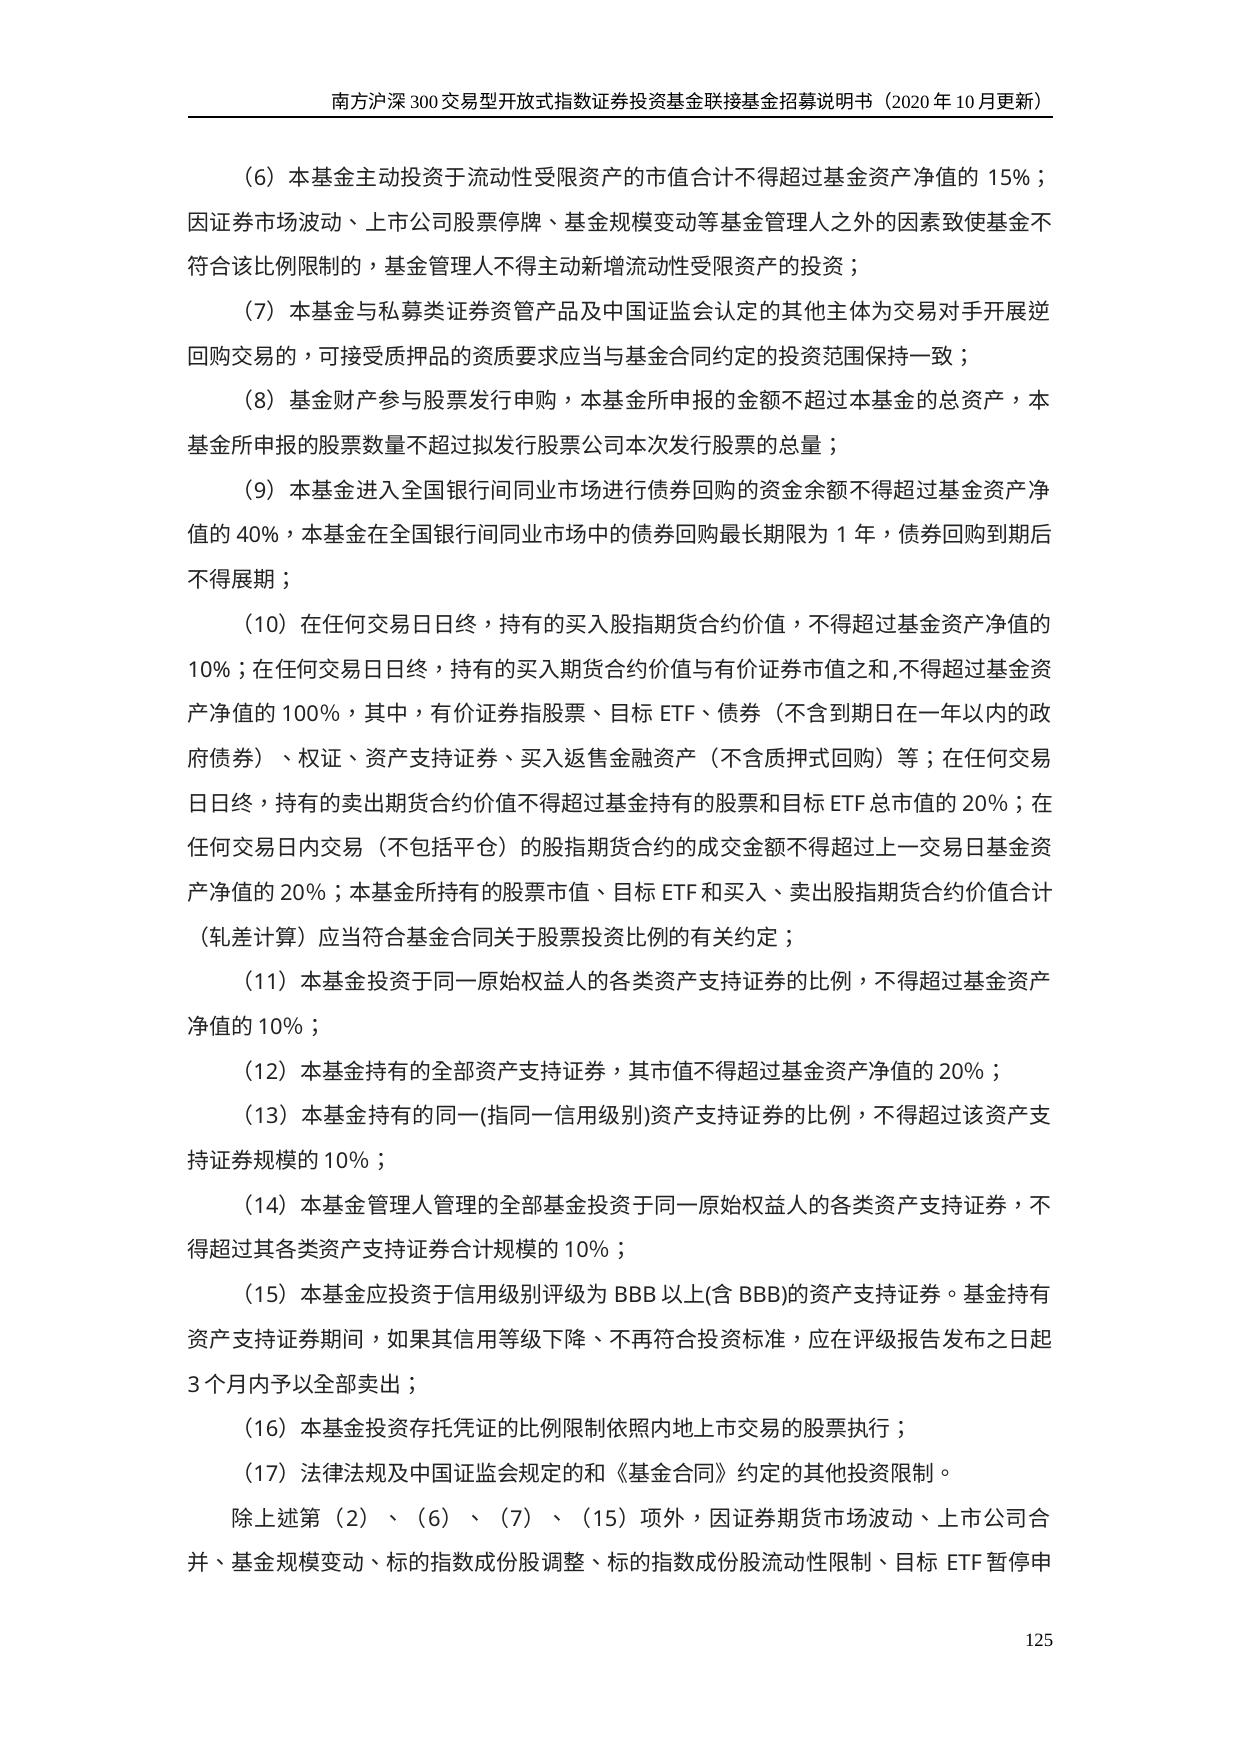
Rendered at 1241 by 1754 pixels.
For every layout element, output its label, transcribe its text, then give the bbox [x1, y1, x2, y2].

text （14）本基金管理人管理的全部基金投资于同一原始权益人的各类资产支持证券，不得超过其各类资产支持证券合计规模的10％； [187, 1190, 1053, 1264]
text （11）本基金投资于同一原始权益人的各类资产支持证券的比例，不得超过基金资产净值的10％； [187, 966, 1053, 1041]
text （16）本基金投资存托凭证的比例限制依照内地上市交易的股票执行； [187, 1413, 1053, 1443]
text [187, 1503, 1053, 1577]
text （17）法律法规及中国证监会规定的和《基金合同》约定的其他投资限制。 [187, 1458, 1053, 1488]
text （6）本基金主动投资于流动性受限资产的市值合计不得超过基金资产净值的15%；因证券市场波动、上市公司股票停牌、基金规模变动等基金管理人之外的因素致使基金不符合该比例限制的，基金管理人不得主动新增流动性受限资产的投资； [187, 162, 1053, 281]
text （15）本基金应投资于信用级别评级为BBB以上(含BBB)的资产支持证券。基金持有资产支持证券期间，如果其信用等级下降、不再符合投资标准，应在评级报告发布之日起3个月内予以全部卖出； [187, 1279, 1053, 1398]
text （12）本基金持有的全部资产支持证券，其市值不得超过基金资产净值的20％； [187, 1056, 1053, 1086]
text （9）本基金进入全国银行间同业市场进行债券回购的资金余额不得超过基金资产净值的40%，本基金在全国银行间同业市场中的债券回购最长期限为1 年，债券回购到期后不得展期； [187, 475, 1053, 594]
text （13）本基金持有的同一(指同一信用级别)资产支持证券的比例，不得超过该资产支持证券规模的10％； [187, 1100, 1053, 1175]
text （10）在任何交易日日终，持有的买入股指期货合约价值，不得超过基金资产净值的10%；在任何交易日日终，持有的买入期货合约价值与有价证券市值之和,不得超过基金资产净值的100％，其中，有价证券指股票、目标ETF、债券（不含到期日在一年以内的政府债券）、权证、资产支持证券、买入返售金融资产（不含质押式回购）等；在任何交易日日终，持有的卖出期货合约价值不得超过基金持有的股票和目标ETF总市值的20％；在任何交易日内交易（不包括平仓）的股指期货合约的成交金额不得超过上一交易日基金资产净值的20％；本基金所持有的股票市值、目标ETF和买入、卖出股指期货合约价值合计（轧差计算）应当符合基金合同关于股票投资比例的有关约定； [187, 609, 1053, 951]
text （8）基金财产参与股票发行申购，本基金所申报的金额不超过本基金的总资产，本基金所申报的股票数量不超过拟发行股票公司本次发行股票的总量； [187, 385, 1053, 460]
text （7）本基金与私募类证券资管产品及中国证监会认定的其他主体为交易对手开展逆回购交易的，可接受质押品的资质要求应当与基金合同约定的投资范围保持一致； [187, 296, 1053, 371]
